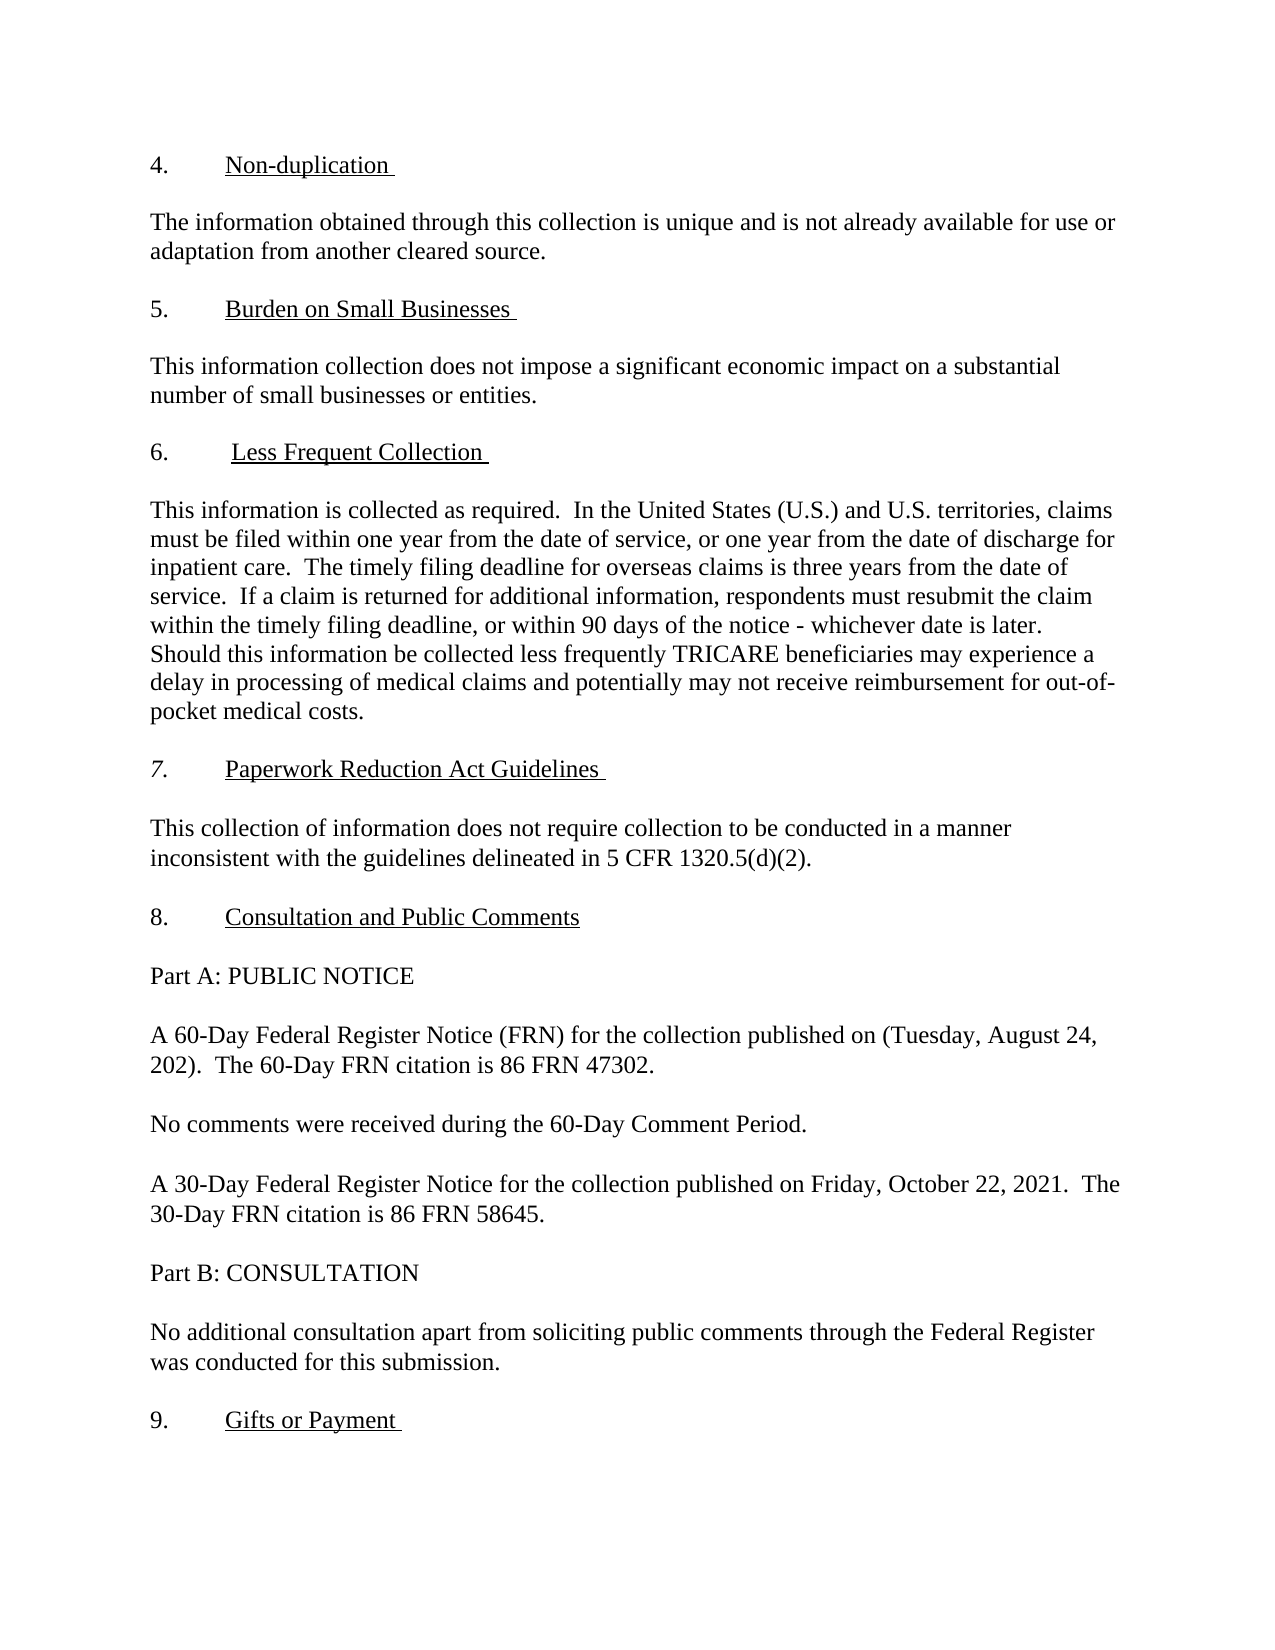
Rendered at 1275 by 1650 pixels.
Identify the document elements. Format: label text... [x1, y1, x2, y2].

text Part B: CONSULTATION [150, 1257, 1125, 1287]
text The information obtained through this collection is unique and is not already available for use or adaptation from another cleared source. [150, 207, 1125, 265]
text A 60-Day Federal Register Notice (FRN) for the collection published on (Tuesday, August 24, 202). The 60-Day FRN citation is 86 FRN 47302. [150, 1019, 1125, 1079]
text This information collection does not impose a significant economic impact on a substantial number of small businesses or entities. [150, 351, 1125, 409]
text 9. Gifts or Payment [150, 1405, 1125, 1434]
text 5. Burden on Small Businesses [150, 294, 1125, 322]
text Part A: PUBLIC NOTICE [150, 960, 1125, 990]
text No comments were received during the 60-Day Comment Period. [150, 1108, 1125, 1138]
text 4. Non-duplication [150, 150, 1125, 179]
text A 30-Day Federal Register Notice for the collection published on Friday, October 22, 2021. The 30-Day FRN citation is 86 FRN 58645. [150, 1167, 1125, 1227]
text This collection of information does not require collection to be conducted in a manner inconsistent with the guidelines delineated in 5 CFR 1320.5(d)(2). [150, 812, 1125, 872]
text 8. Consultation and Public Comments [150, 901, 1125, 931]
text 7. Paperwork Reduction Act Guidelines [150, 754, 1125, 782]
text No additional consultation apart from soliciting public comments through the Federal Register was conducted for this submission. [150, 1316, 1125, 1376]
text 6. Less Frequent Collection [150, 437, 1125, 466]
text This information is collected as required. In the United States (U.S.) and U.S. territories, claims must be filed within one year from the date of service, or one year from the date of discharge for inpatient care. The timely filing deadline for overseas claims is three years from the date of service. If a claim is returned for additional information, respondents must resubmit the claim within the timely filing deadline, or within 90 days of the notice - whichever date is later. Should this information be collected less frequently TRICARE beneficiaries may experience a delay in processing of medical claims and potentially may not receive reimbursement for out-of-pocket medical costs. [150, 495, 1125, 725]
